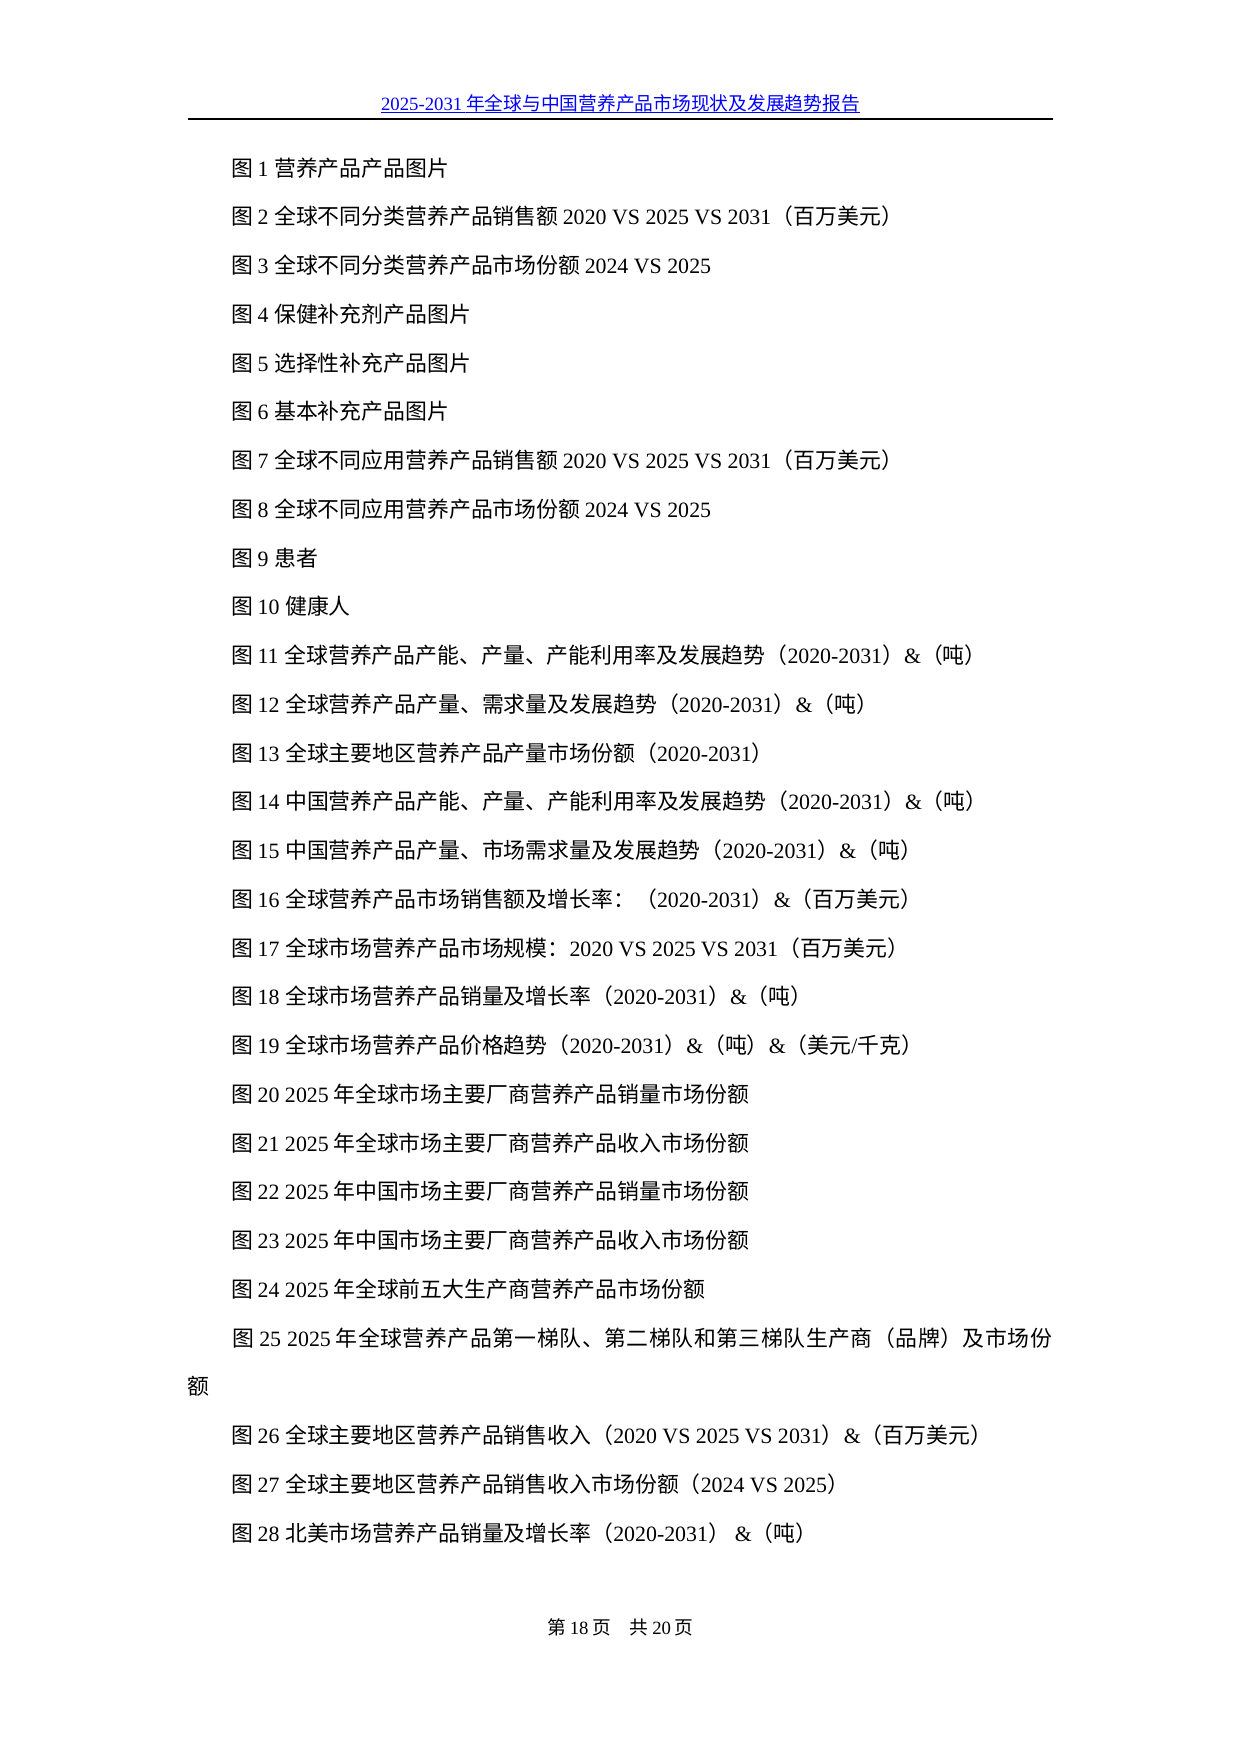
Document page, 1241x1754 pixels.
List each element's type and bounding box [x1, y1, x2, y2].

text [187, 150, 1053, 1548]
